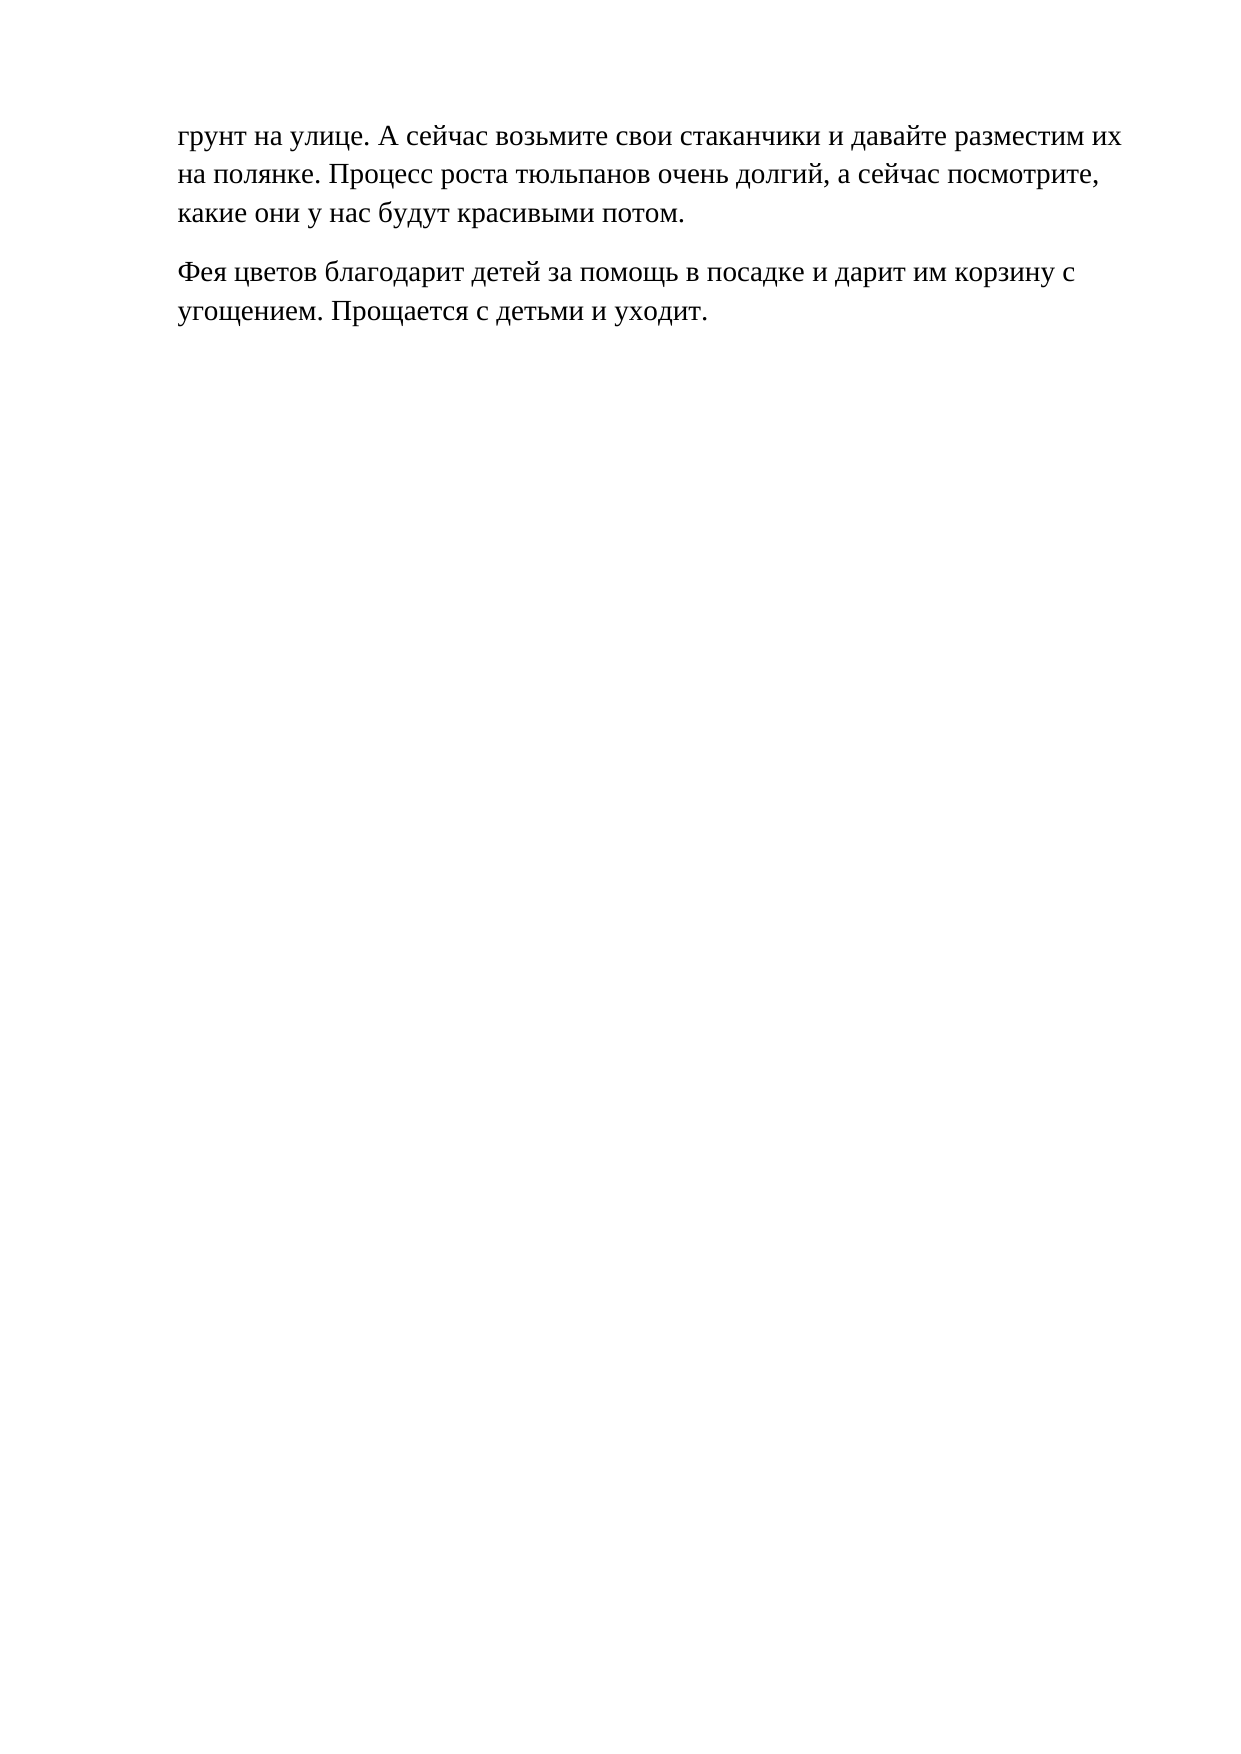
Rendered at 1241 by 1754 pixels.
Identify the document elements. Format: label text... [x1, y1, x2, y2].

text Фея цветов благодарит детей за помощь в посадке и дарит им корзину с угощением. Прощается с детьми и уходит. [177, 254, 1152, 327]
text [177, 118, 1152, 229]
